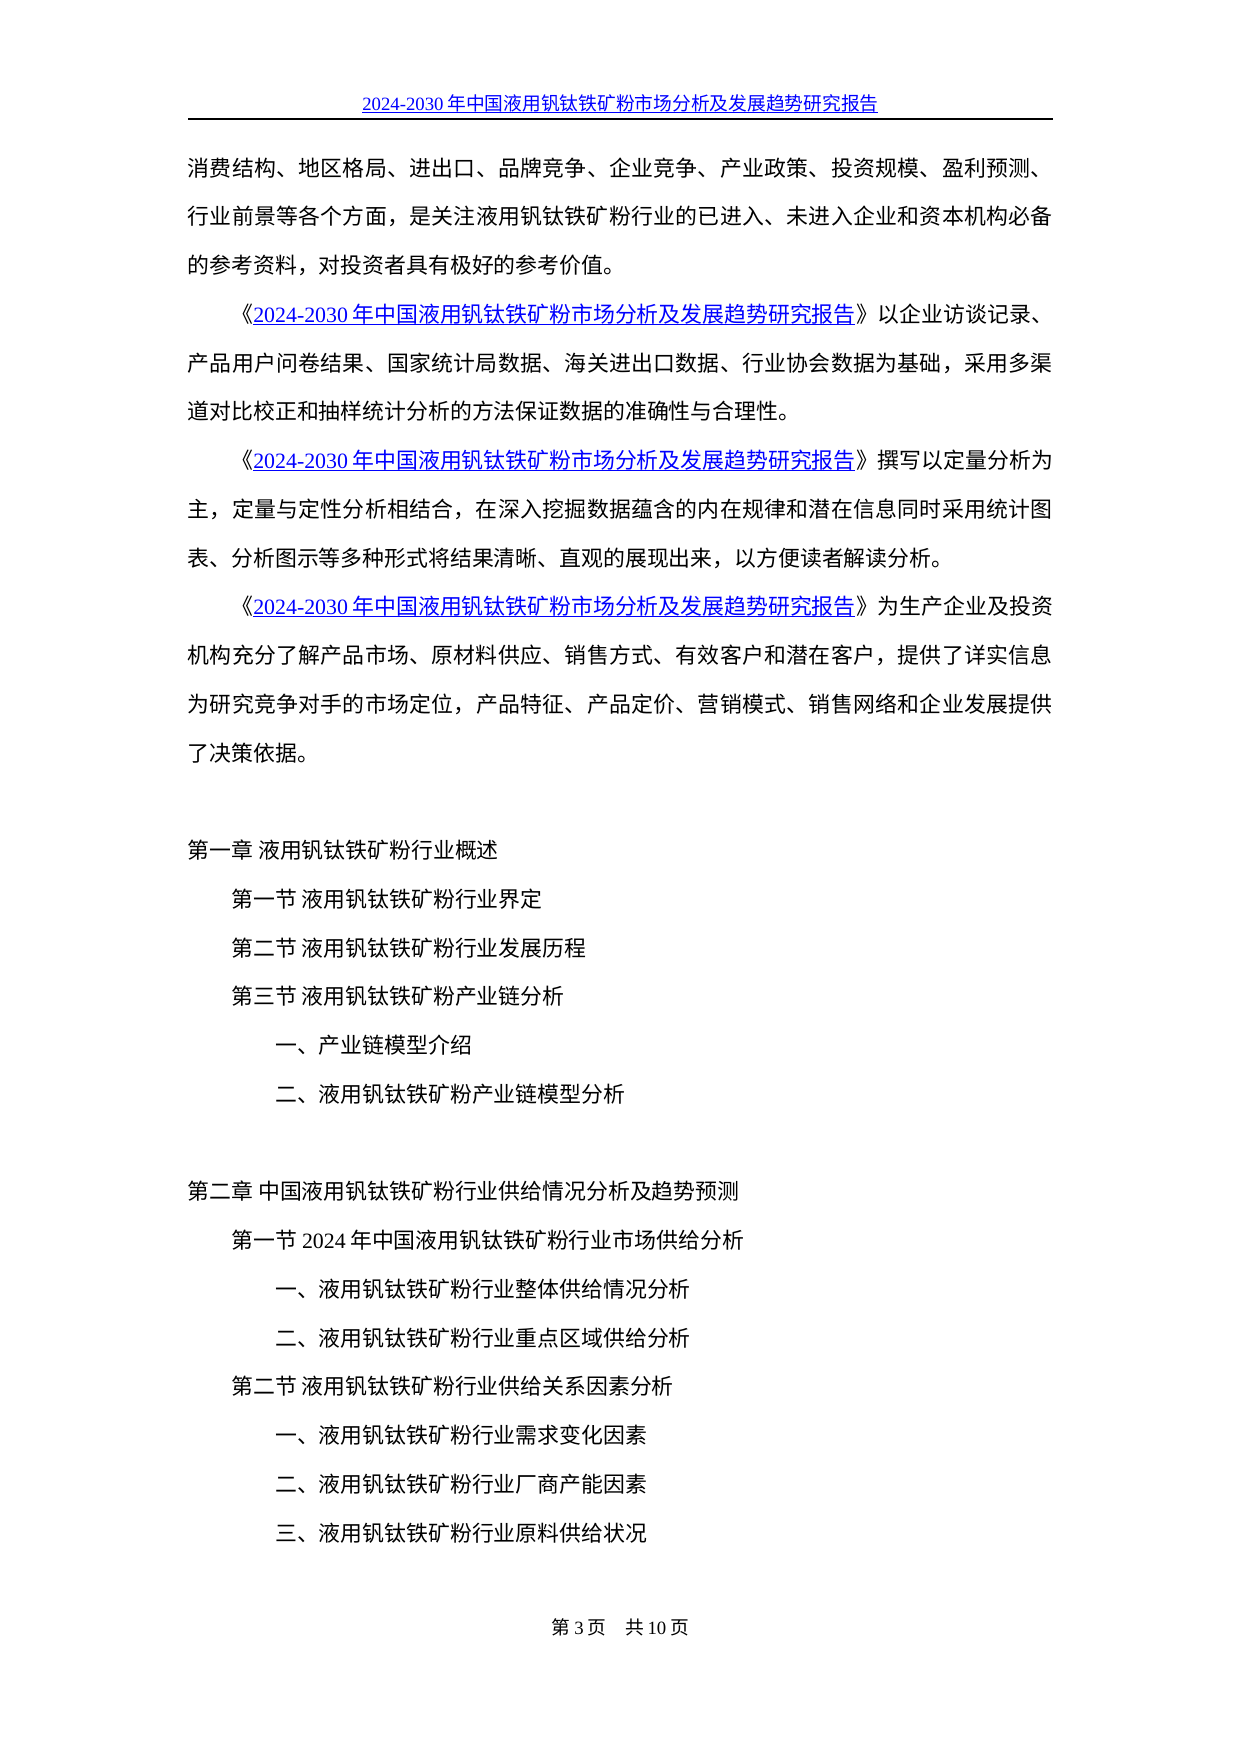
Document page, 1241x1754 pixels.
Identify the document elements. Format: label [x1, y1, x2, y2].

text [187, 150, 1053, 1548]
